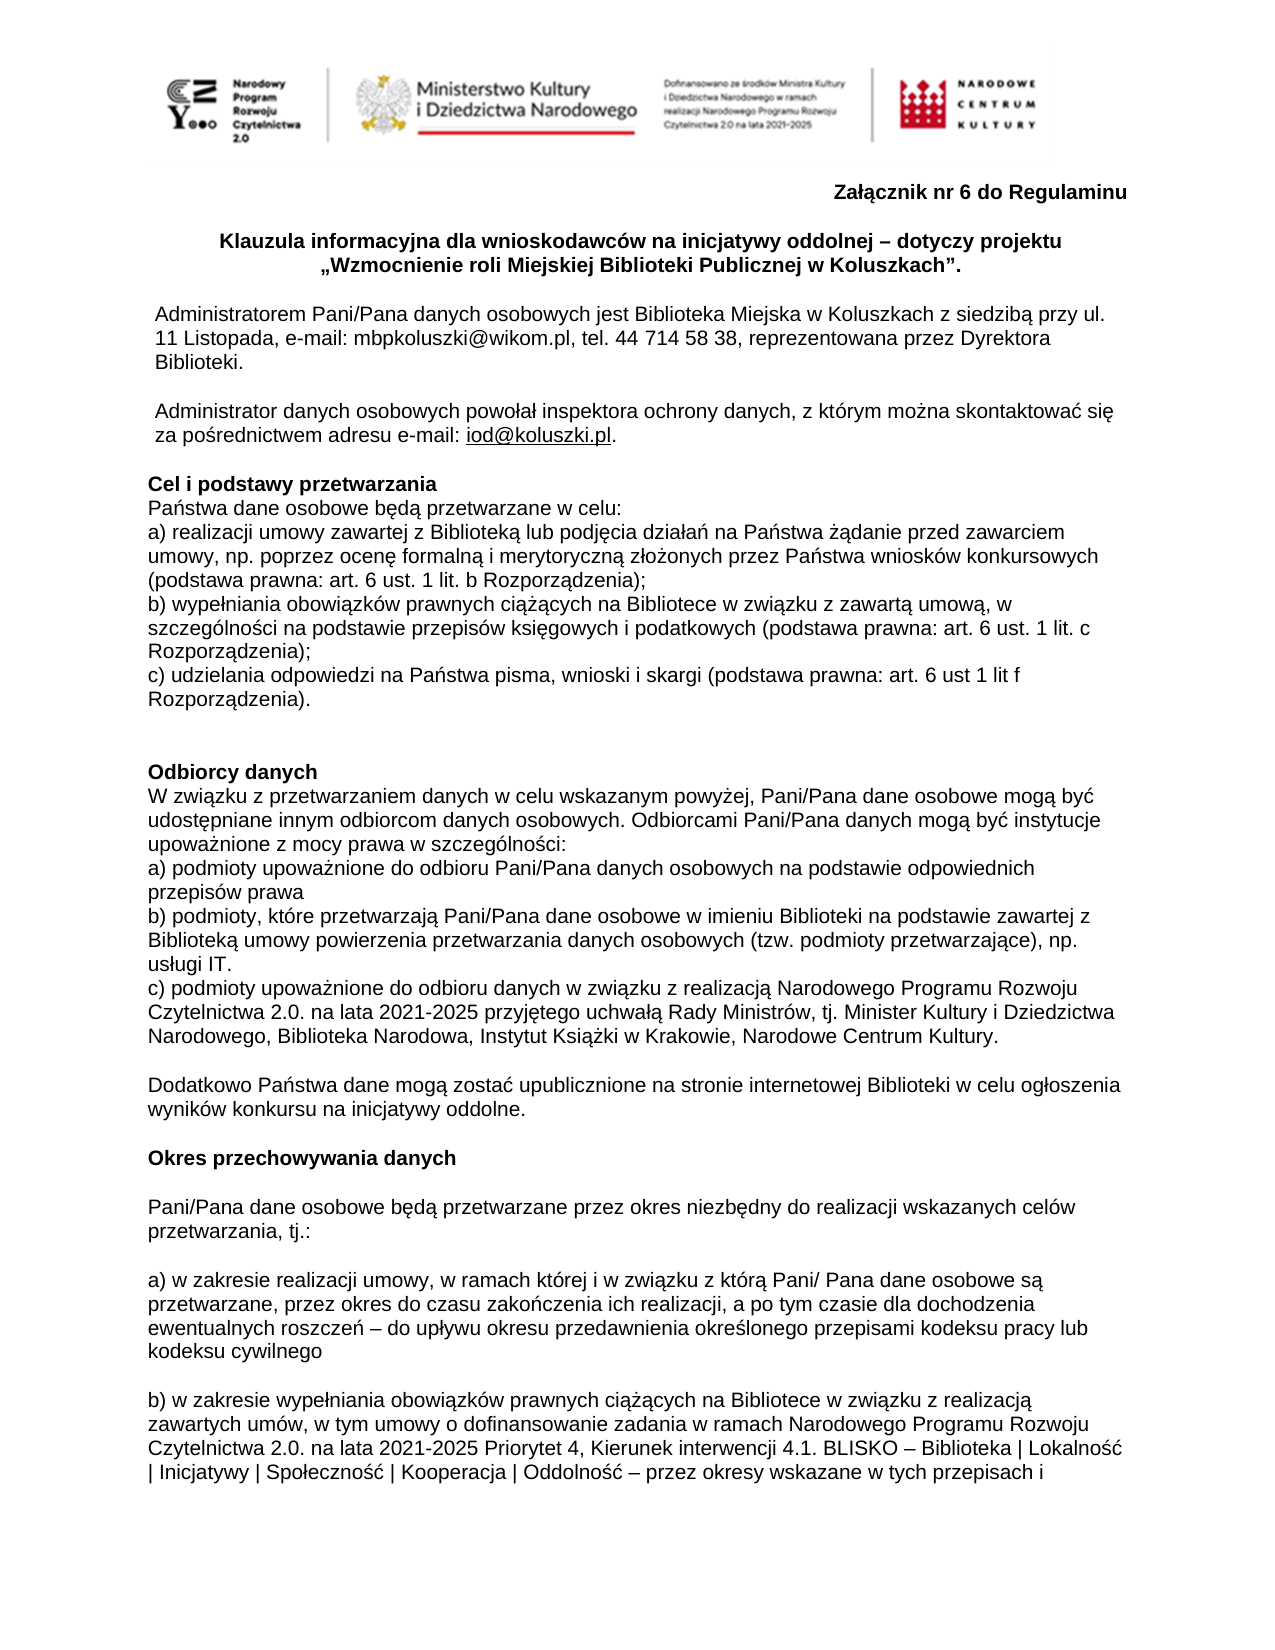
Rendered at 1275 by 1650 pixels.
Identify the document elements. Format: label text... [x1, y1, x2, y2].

picture [147, 44, 1057, 168]
text Pani/Pana dane osobowe będą przetwarzane przez okres niezbędny do realizacji wskazanych celów przetwarzania, tj.: [148, 1194, 1127, 1242]
text a) w zakresie realizacji umowy, w ramach której i w związku z którą Pani/ Pana dane osobowe są przetwarzane, przez okres do czasu zakończenia ich realizacji, a po tym czasie dla dochodzenia ewentualnych roszczeń – do upływu okresu przedawnienia określonego przepisami kodeksu pracy lub kodeksu cywilnego [148, 1267, 1127, 1363]
text Administrator danych osobowych powołał inspektora ochrony danych, z którym można skontaktować się za pośrednictwem adresu e-mail: iod@koluszki.pl. [154, 399, 1127, 447]
text Dodatkowo Państwa dane mogą zostać upublicznione na stronie internetowej Biblioteki w celu ogłoszenia wyników konkursu na inicjatywy oddolne. [148, 1073, 1127, 1121]
text Cel i podstawy przetwarzania Państwa dane osobowe będą przetwarzane w celu: a) realizacji umowy zawartej z Biblioteką lub podjęcia działań na Państwa żądanie przed zawarciem umowy, np. poprzez ocenę formalną i merytoryczną złożonych przez Państwa wniosków konkursowych (podstawa prawna: art. 6 ust. 1 lit. b Rozporządzenia); b) wypełniania obowiązków prawnych ciążących na Bibliotece w związku z zawartą umową, w szczególności na podstawie przepisów księgowych i podatkowych (podstawa prawna: art. 6 ust. 1 lit. c Rozporządzenia); c) udzielania odpowiedzi na Państwa pisma, wnioski i skargi (podstawa prawna: art. 6 ust 1 lit f Rozporządzenia). [148, 472, 1127, 711]
text Okres przechowywania danych [148, 1146, 1127, 1169]
text Administratorem Pani/Pana danych osobowych jest Biblioteka Miejska w Koluszkach z siedzibą przy ul. 11 Listopada, e-mail: mbpkoluszki@wikom.pl, tel. 44 714 58 38, reprezentowana przez Dyrektora Biblioteki. [154, 302, 1127, 374]
text Załącznik nr 6 do Regulaminu [148, 180, 1127, 204]
text Klauzula informacyjna dla wnioskodawców na inicjatywy oddolnej – dotyczy projektu „Wzmocnienie roli Miejskiej Biblioteki Publicznej w Koluszkach”. [154, 229, 1127, 277]
text Odbiorcy danych W związku z przetwarzaniem danych w celu wskazanym powyżej, Pani/Pana dane osobowe mogą być udostępniane innym odbiorcom danych osobowych. Odbiorcami Pani/Pana danych mogą być instytucje upoważnione z mocy prawa w szczególności: a) podmioty upoważnione do odbioru Pani/Pana danych osobowych na podstawie odpowiednich przepisów prawa b) podmioty, które przetwarzają Pani/Pana dane osobowe w imieniu Biblioteki na podstawie zawartej z Biblioteką umowy powierzenia przetwarzania danych osobowych (tzw. podmioty przetwarzające), np. usługi IT. c) podmioty upoważnione do odbioru danych w związku z realizacją Narodowego Programu Rozwoju Czytelnictwa 2.0. na lata 2021-2025 przyjętego uchwałą Rady Ministrów, tj. Minister Kultury i Dziedzictwa Narodowego, Biblioteka Narodowa, Instytut Książki w Krakowie, Narodowe Centrum Kultury. [148, 736, 1127, 1048]
